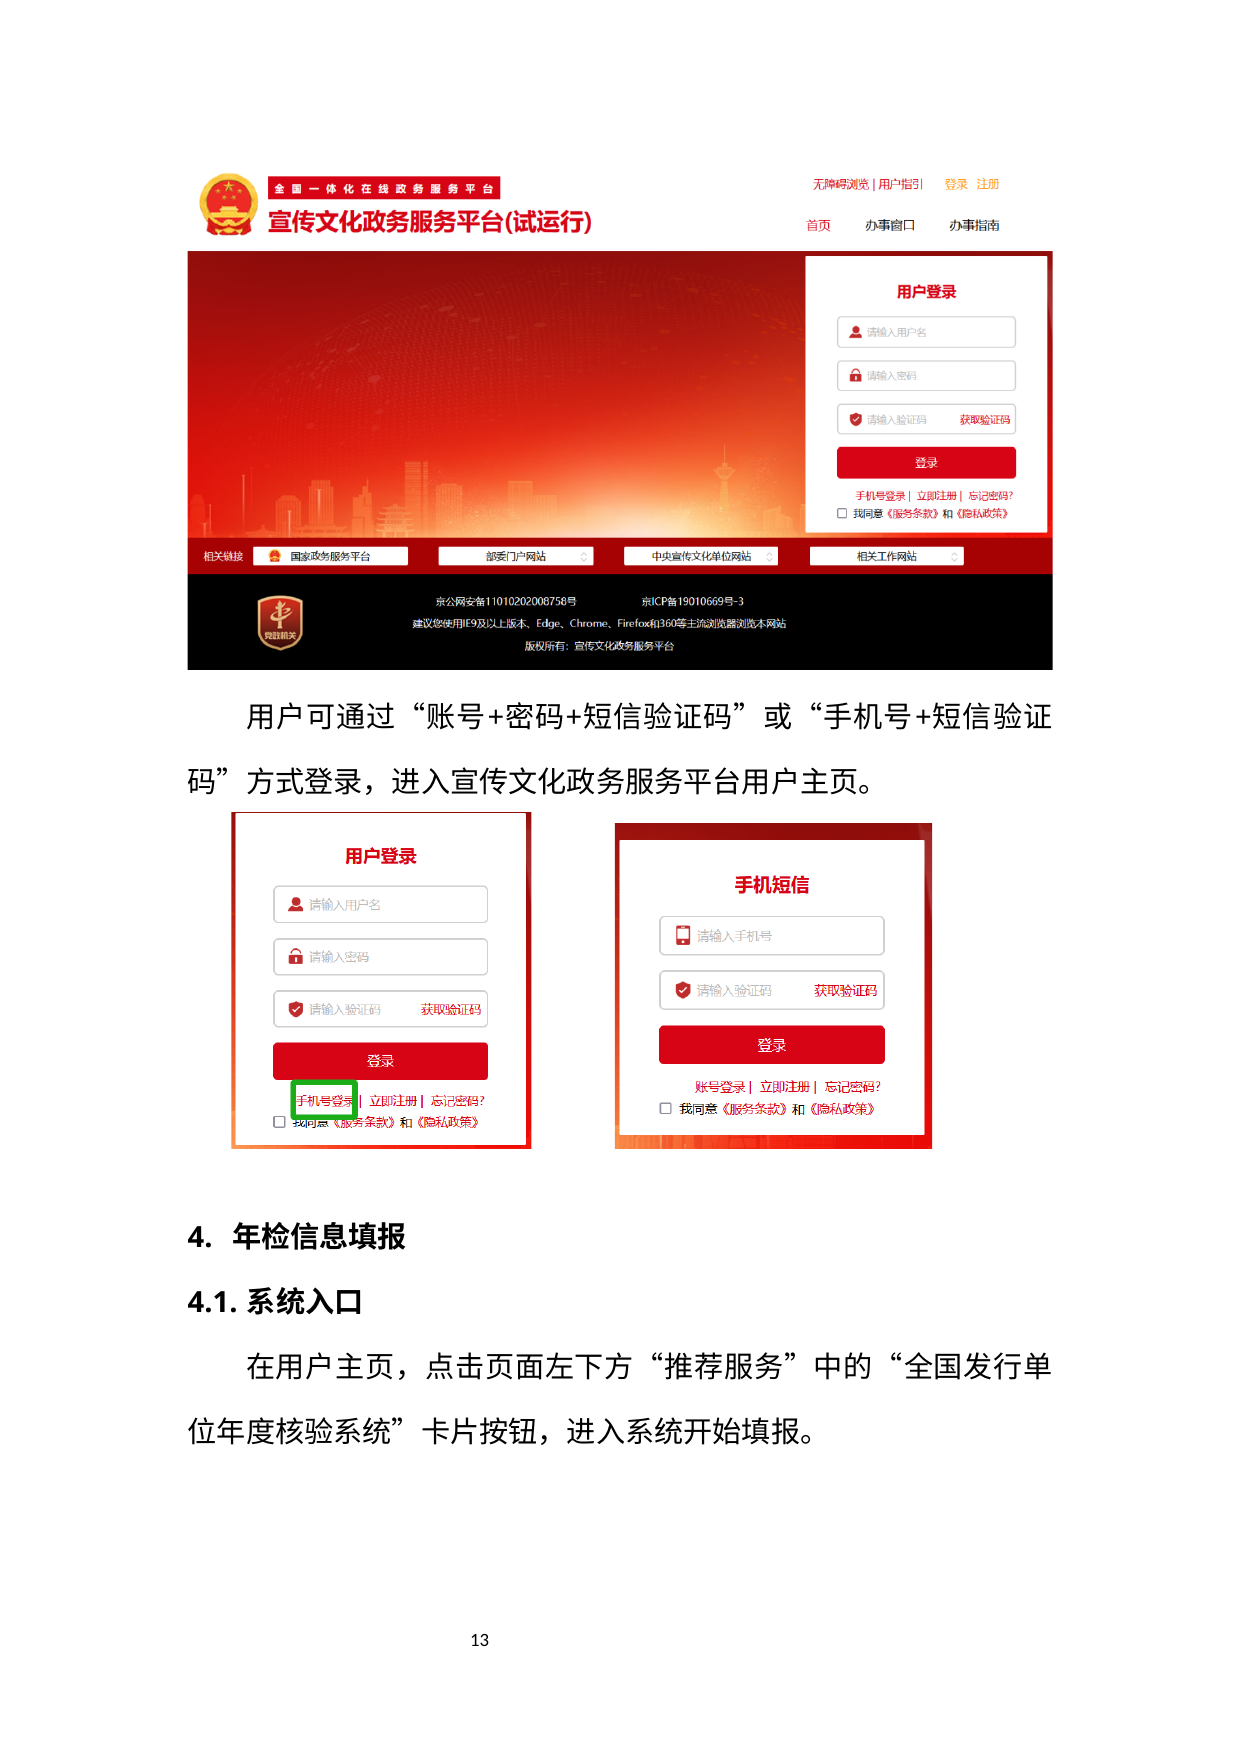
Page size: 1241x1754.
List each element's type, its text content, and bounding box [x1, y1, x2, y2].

picture [231, 812, 532, 1149]
text 用户可通过“账号+密码+短信验证码”或“手机号+短信验证码”方式登录，进入宣传文化政务服务平台用户主页。 [187, 682, 1053, 812]
list 系统入口 [187, 1267, 1053, 1332]
picture [614, 823, 933, 1149]
picture [187, 162, 1053, 670]
text 在用户主页，点击页面左下方“推荐服务”中的“全国发行单位年度核验系统”卡片按钮，进入系统开始填报。 [187, 1332, 1053, 1462]
list 年检信息填报 [187, 1202, 1053, 1267]
